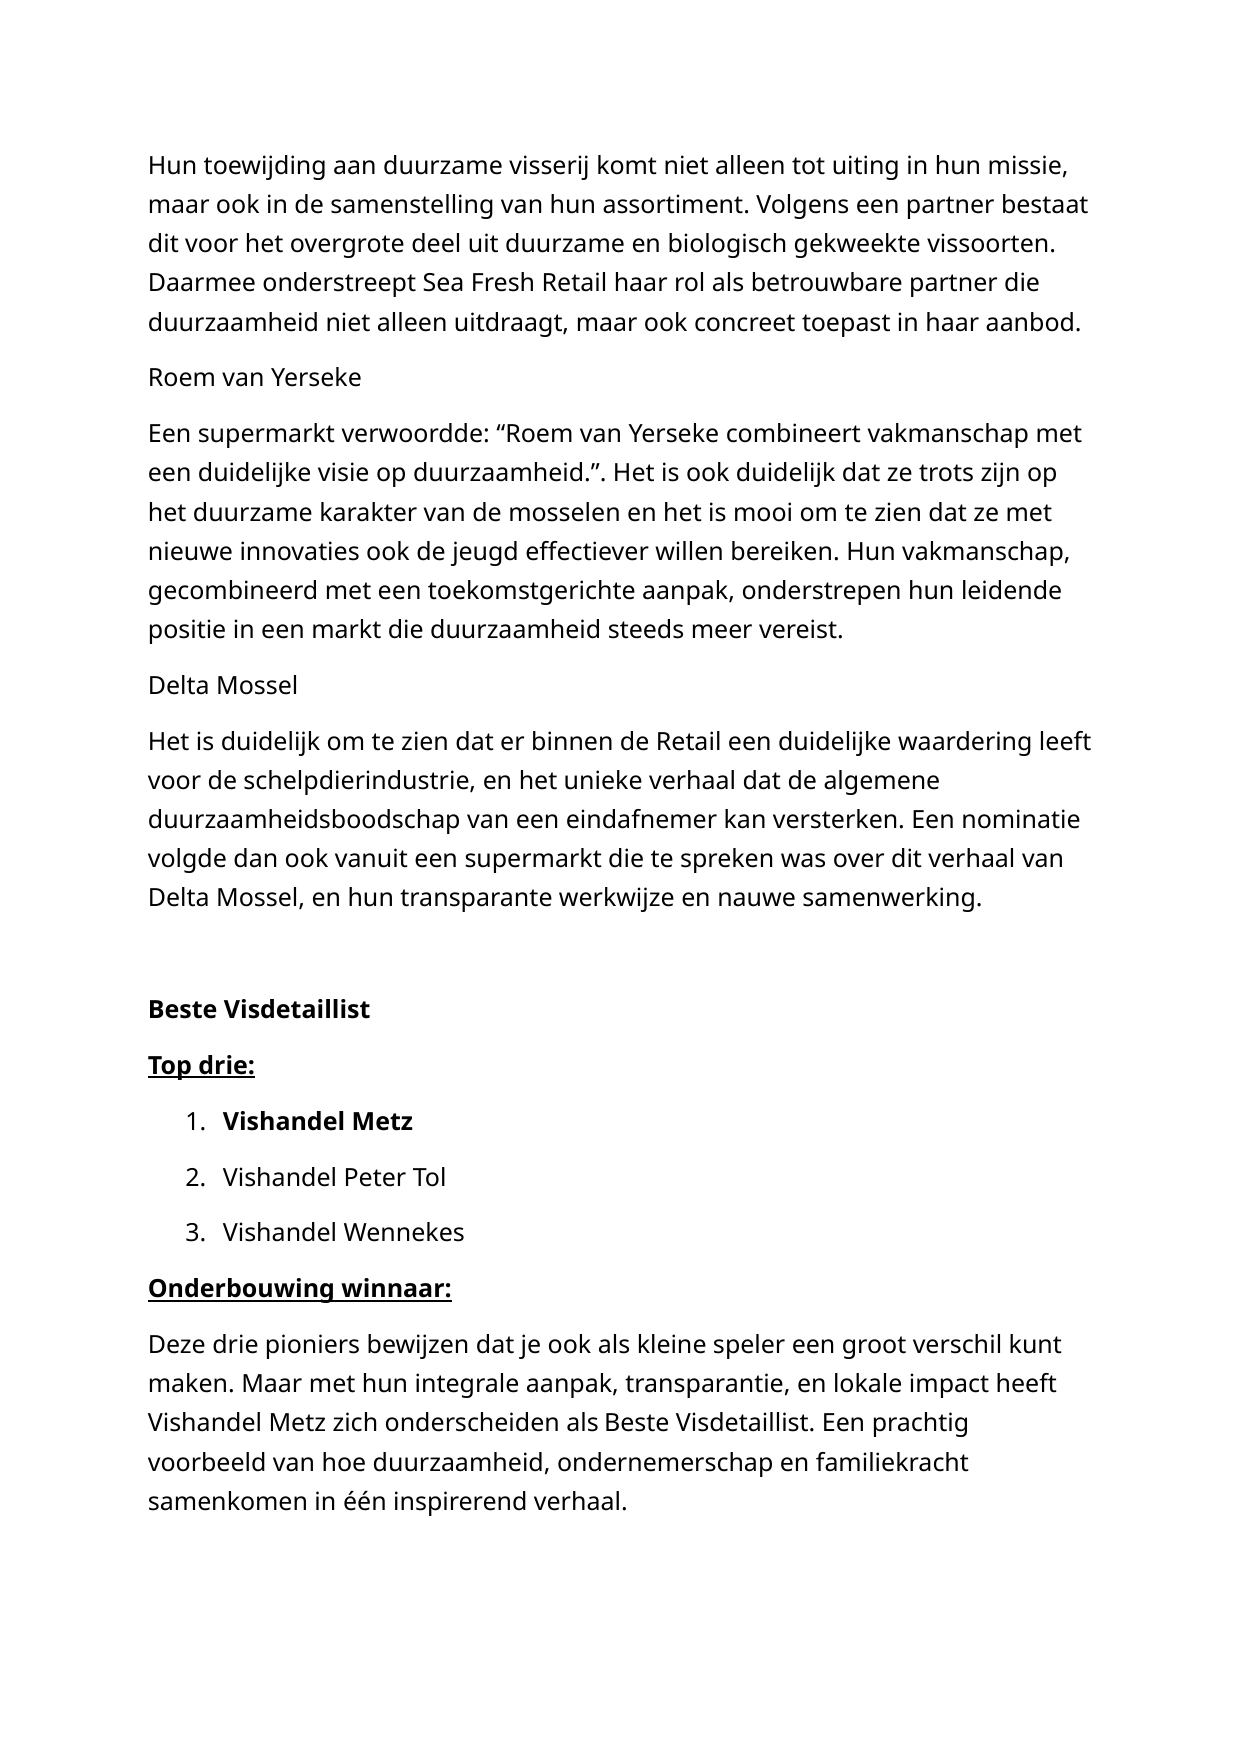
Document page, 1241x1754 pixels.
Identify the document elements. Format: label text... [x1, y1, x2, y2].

text Onderbouwing winnaar: [148, 1271, 1093, 1305]
list Vishandel Peter Tol [185, 1159, 1093, 1193]
list Vishandel Metz [185, 1103, 1093, 1137]
list Vishandel Wennekes [185, 1215, 1093, 1249]
text Een supermarkt verwoordde: “Roem van Yerseke combineert vakmanschap met een duidelijke visie op duurzaamheid.”. Het is ook duidelijk dat ze trots zijn op het duurzame karakter van de mosselen en het is mooi om te zien dat ze met nieuwe innovaties ook de jeugd effectiever willen bereiken. Hun vakmanschap, gecombineerd met een toekomstgerichte aanpak, onderstrepen hun leidende positie in een markt die duurzaamheid steeds meer vereist. [148, 416, 1093, 646]
text Beste Visdetaillist [148, 992, 1093, 1026]
text Deze drie pioniers bewijzen dat je ook als kleine speler een groot verschil kunt maken. Maar met hun integrale aanpak, transparantie, en lokale impact heeft Vishandel Metz zich onderscheiden als Beste Visdetaillist. Een prachtig voorbeeld van hoe duurzaamheid, ondernemerschap en familiekracht samenkomen in één inspirerend verhaal. [148, 1327, 1093, 1517]
text Roem van Yerseke [148, 360, 1093, 394]
text Het is duidelijk om te zien dat er binnen de Retail een duidelijke waardering leeft voor de schelpdierindustrie, en het unieke verhaal dat de algemene duurzaamheidsboodschap van een eindafnemer kan versterken. Een nominatie volgde dan ook vanuit een supermarkt die te spreken was over dit verhaal van Delta Mossel, en hun transparante werkwijze en nauwe samenwerking. [148, 723, 1093, 914]
text Top drie: [148, 1048, 1093, 1082]
text Delta Mossel [148, 668, 1093, 702]
text Hun toewijding aan duurzame visserij komt niet alleen tot uiting in hun missie, maar ook in de samenstelling van hun assortiment. Volgens een partner bestaat dit voor het overgrote deel uit duurzame en biologisch gekweekte vissoorten. Daarmee onderstreept Sea Fresh Retail haar rol als betrouwbare partner die duurzaamheid niet alleen uitdraagt, maar ook concreet toepast in haar aanbod. [148, 148, 1093, 338]
